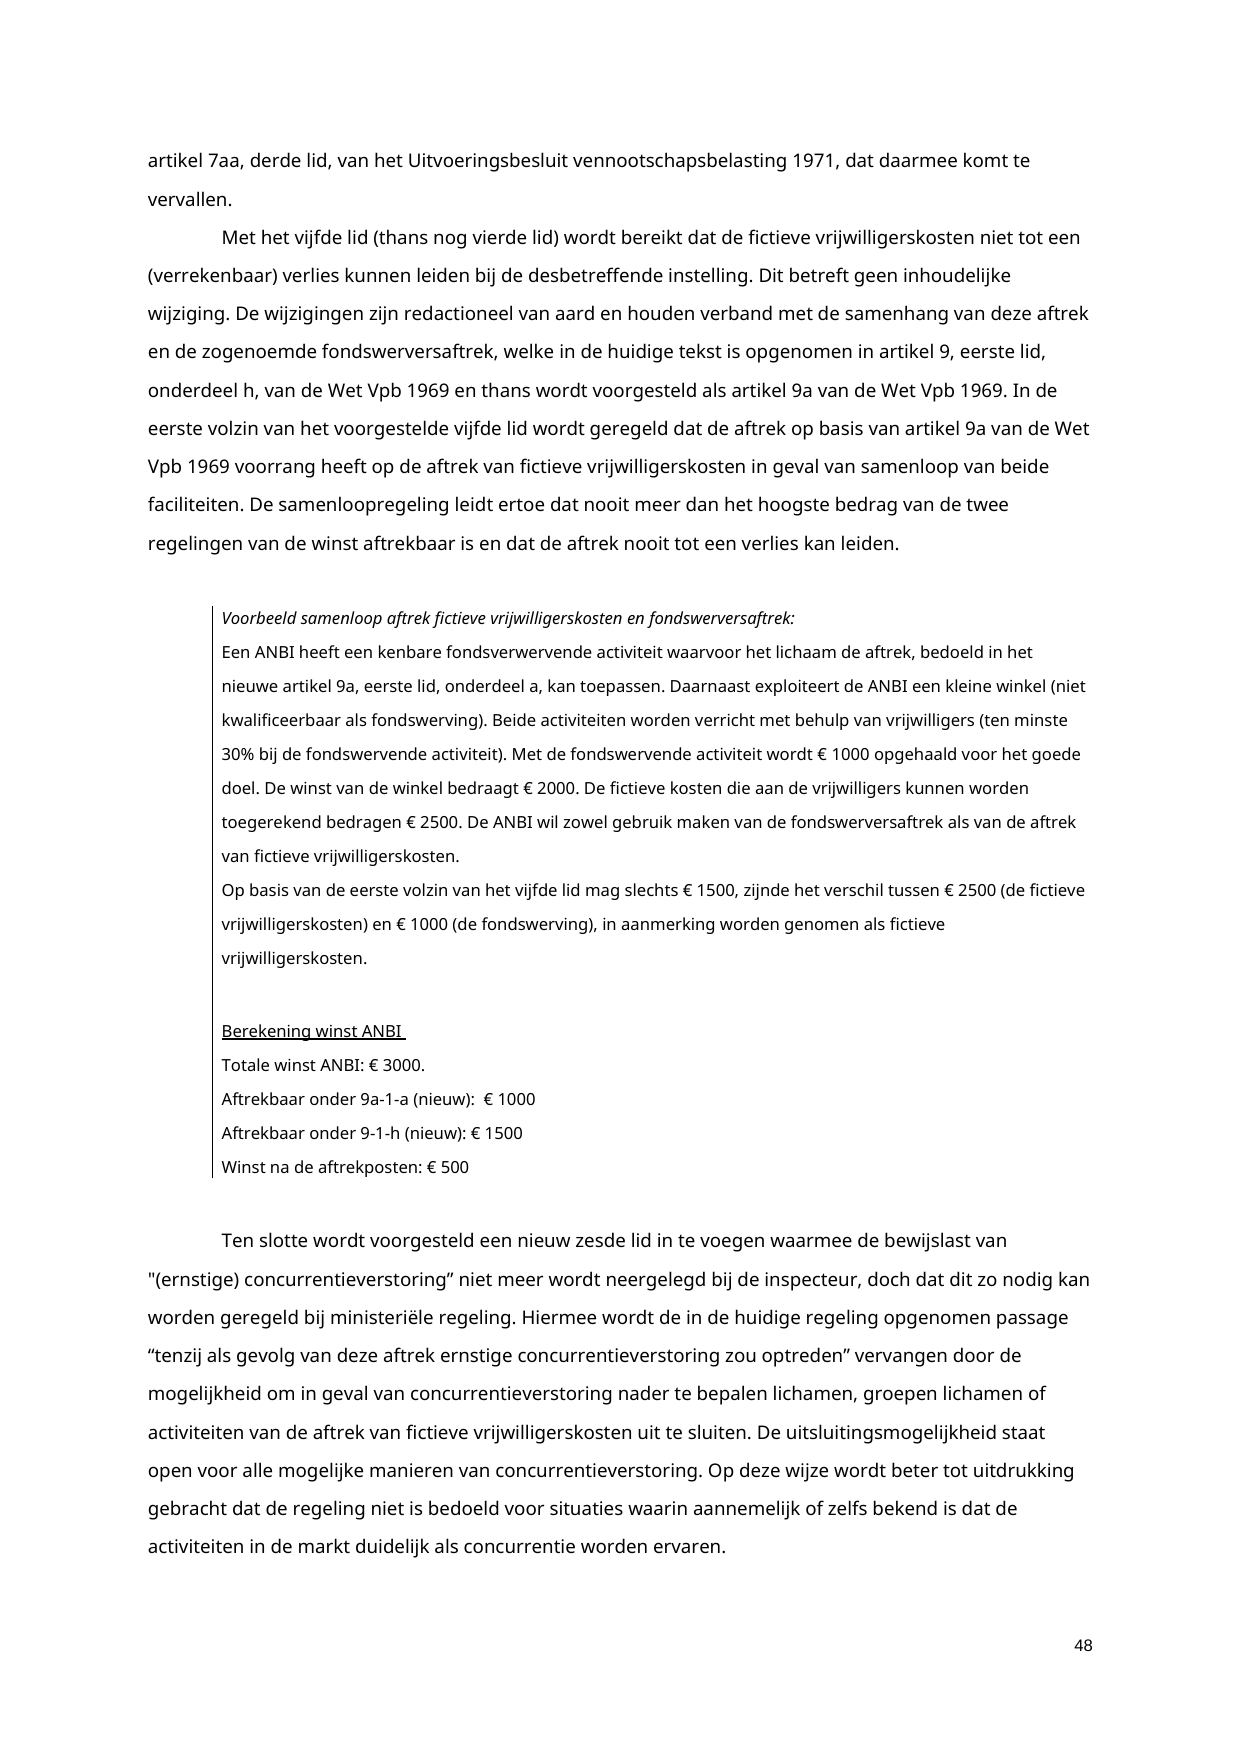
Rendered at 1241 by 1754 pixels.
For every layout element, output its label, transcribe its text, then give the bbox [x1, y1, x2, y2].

text Aftrekbaar onder 9-1-h (nieuw): € 1500 [213, 1121, 1093, 1144]
text Voorbeeld samenloop aftrek fictieve vrijwilligerskosten en fondswerversaftrek: [213, 606, 1093, 629]
text Een ANBI heeft een kenbare fondsverwervende activiteit waarvoor het lichaam de aftrek, bedoeld in het nieuwe artikel 9a, eerste lid, onderdeel a, kan toepassen. Daarnaast exploiteert de ANBI een kleine winkel (niet kwalificeerbaar als fondswerving). Beide activiteiten worden verricht met behulp van vrijwilligers (ten minste 30% bij de fondswervende activiteit). Met de fondswervende activiteit wordt € 1000 opgehaald voor het goede doel. De winst van de winkel bedraagt € 2000. De fictieve kosten die aan de vrijwilligers kunnen worden toegerekend bedragen € 2500. De ANBI wil zowel gebruik maken van de fondswerversaftrek als van de aftrek van fictieve vrijwilligerskosten. [213, 640, 1093, 867]
text Op basis van de eerste volzin van het vijfde lid mag slechts € 1500, zijnde het verschil tussen € 2500 (de fictieve vrijwilligerskosten) en € 1000 (de fondswerving), in aanmerking worden genomen als fictieve vrijwilligerskosten. [213, 879, 1093, 970]
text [148, 148, 1093, 211]
text Totale winst ANBI: € 3000. [213, 1053, 1093, 1076]
text Met het vijfde lid (thans nog vierde lid) wordt bereikt dat de fictieve vrijwilligerskosten niet tot een (verrekenbaar) verlies kunnen leiden bij de desbetreffende instelling. Dit betreft geen inhoudelijke wijziging. De wijzigingen zijn redactioneel van aard en houden verband met de samenhang van deze aftrek en de zogenoemde fondswerversaftrek, welke in de huidige tekst is opgenomen in artikel 9, eerste lid, onderdeel h, van de Wet Vpb 1969 en thans wordt voorgesteld als artikel 9a van de Wet Vpb 1969. In de eerste volzin van het voorgestelde vijfde lid wordt geregeld dat de aftrek op basis van artikel 9a van de Wet Vpb 1969 voorrang heeft op de aftrek van fictieve vrijwilligerskosten in geval van samenloop van beide faciliteiten. De samenloopregeling leidt ertoe dat nooit meer dan het hoogste bedrag van de twee regelingen van de winst aftrekbaar is en dat de aftrek nooit tot een verlies kan leiden. [148, 224, 1093, 555]
text Ten slotte wordt voorgesteld een nieuw zesde lid in te voegen waarmee de bewijslast van "(ernstige) concurrentieverstoring” niet meer wordt neergelegd bij de inspecteur, doch dat dit zo nodig kan worden geregeld bij ministeriële regeling. Hiermee wordt de in de huidige regeling opgenomen passage “tenzij als gevolg van deze aftrek ernstige concurrentieverstoring zou optreden” vervangen door de mogelijkheid om in geval van concurrentieverstoring nader te bepalen lichamen, groepen lichamen of activiteiten van de aftrek van fictieve vrijwilligerskosten uit te sluiten. De uitsluitingsmogelijkheid staat open voor alle mogelijke manieren van concurrentieverstoring. Op deze wijze wordt beter tot uitdrukking gebracht dat de regeling niet is bedoeld voor situaties waarin aannemelijk of zelfs bekend is dat de activiteiten in de markt duidelijk als concurrentie worden ervaren. [148, 1228, 1093, 1559]
text Aftrekbaar onder 9a-1-a (nieuw): € 1000 [213, 1087, 1093, 1110]
text Berekening winst ANBI [213, 1019, 1093, 1042]
text Winst na de aftrekposten: € 500 [213, 1156, 1093, 1178]
